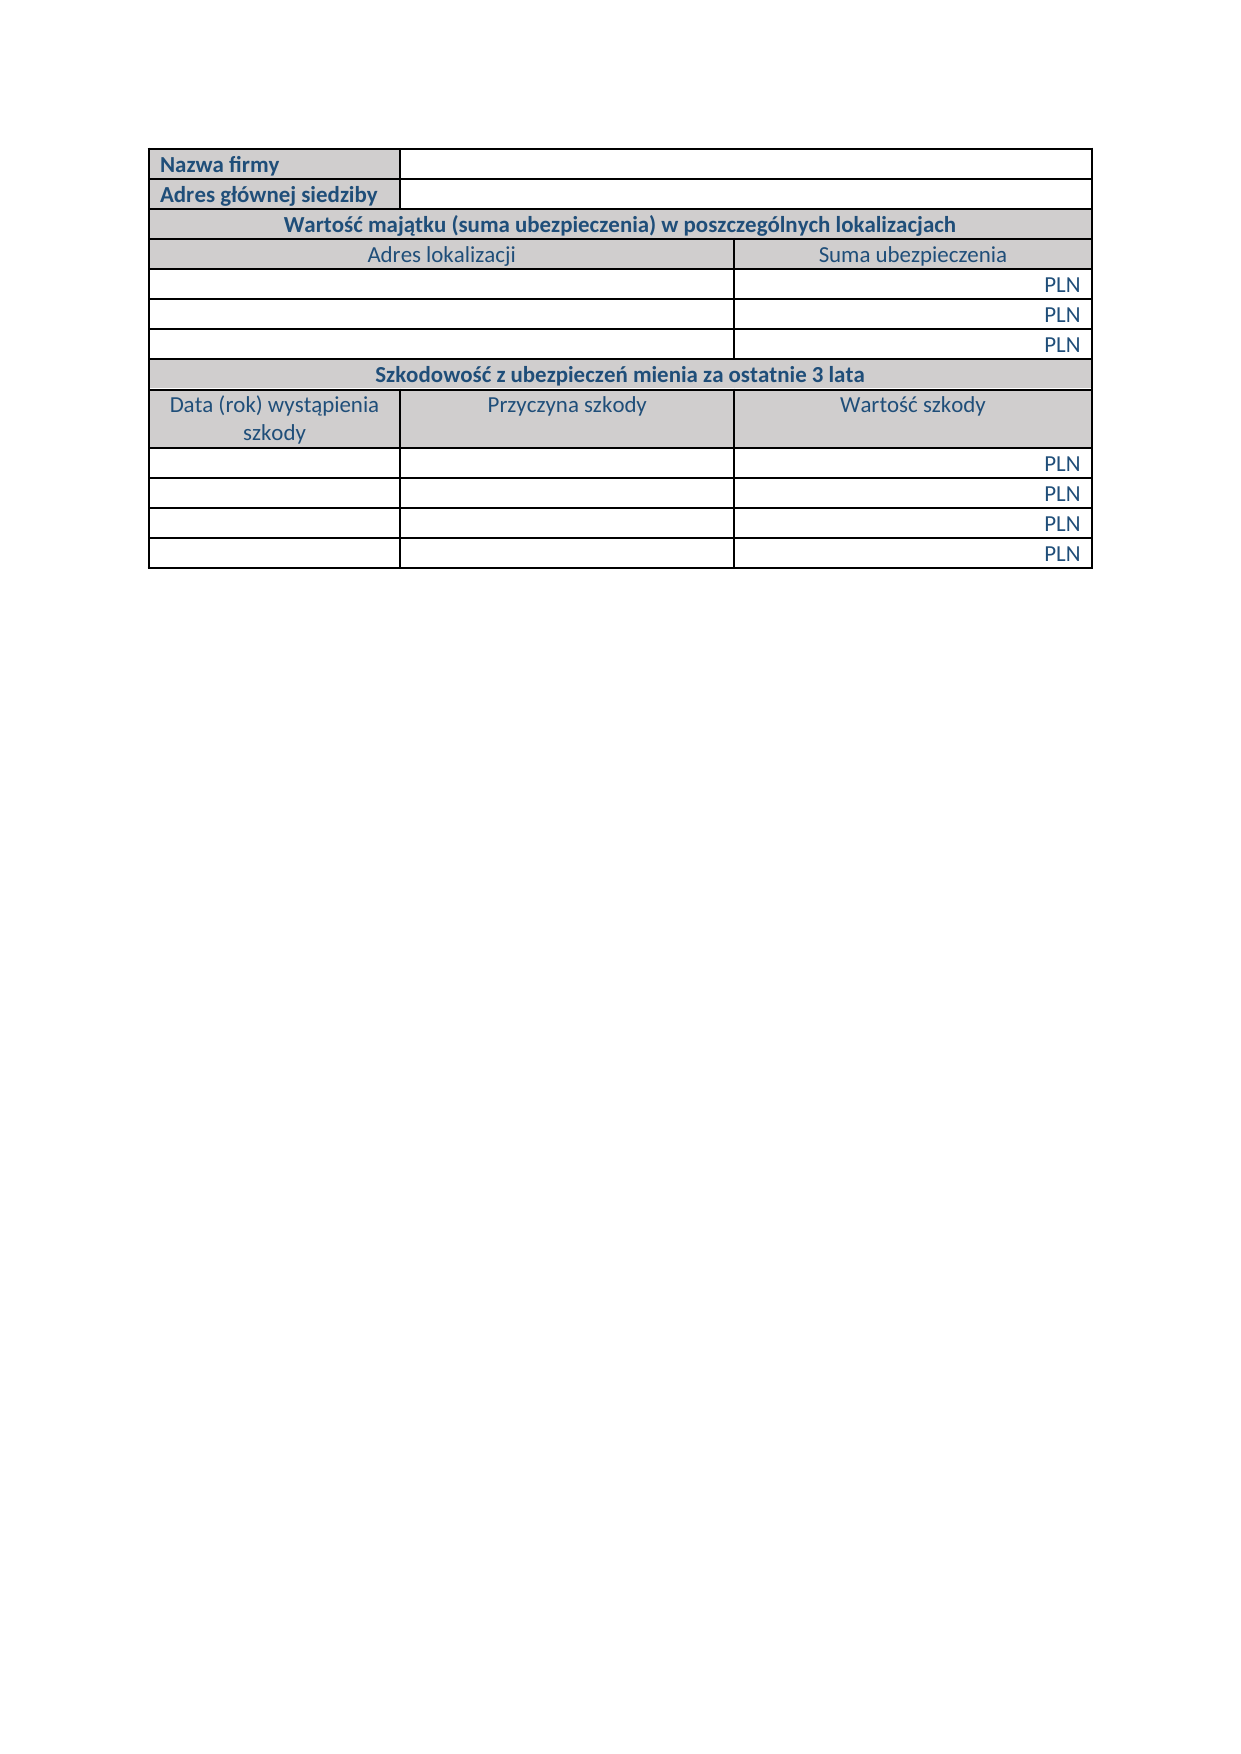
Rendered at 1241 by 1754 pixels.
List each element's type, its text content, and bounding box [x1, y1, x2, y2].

table_cell [150, 300, 733, 328]
table_cell Wartość szkody [735, 391, 1091, 447]
table_cell PLN [735, 300, 1091, 328]
table_cell [401, 180, 1091, 208]
table_header [401, 150, 1091, 178]
table_cell PLN [735, 539, 1091, 567]
table_cell [401, 449, 733, 477]
table_cell PLN [735, 270, 1091, 298]
table_cell [150, 270, 733, 298]
table_cell [401, 479, 733, 507]
table_cell PLN [735, 330, 1091, 358]
table_cell PLN [735, 509, 1091, 537]
table_cell Suma ubezpieczenia [735, 240, 1091, 268]
table_cell [150, 449, 399, 477]
table_cell Szkodowość z ubezpieczeń mienia za ostatnie 3 lata [150, 360, 1091, 388]
table_header Nazwa firmy [150, 150, 399, 178]
table_cell Adres lokalizacji [150, 240, 733, 268]
table_cell PLN [735, 479, 1091, 507]
table_cell PLN [735, 449, 1091, 477]
table_cell [150, 539, 399, 567]
table_cell Adres głównej siedziby [150, 180, 399, 208]
table_cell [401, 539, 733, 567]
table_cell Wartość majątku (suma ubezpieczenia) w poszczególnych lokalizacjach [150, 210, 1091, 238]
table_cell [150, 330, 733, 358]
table_cell [150, 509, 399, 537]
table_cell Data (rok) wystąpienia szkody [150, 391, 399, 447]
table_cell [401, 509, 733, 537]
table_cell Przyczyna szkody [401, 391, 733, 447]
table_cell [150, 479, 399, 507]
